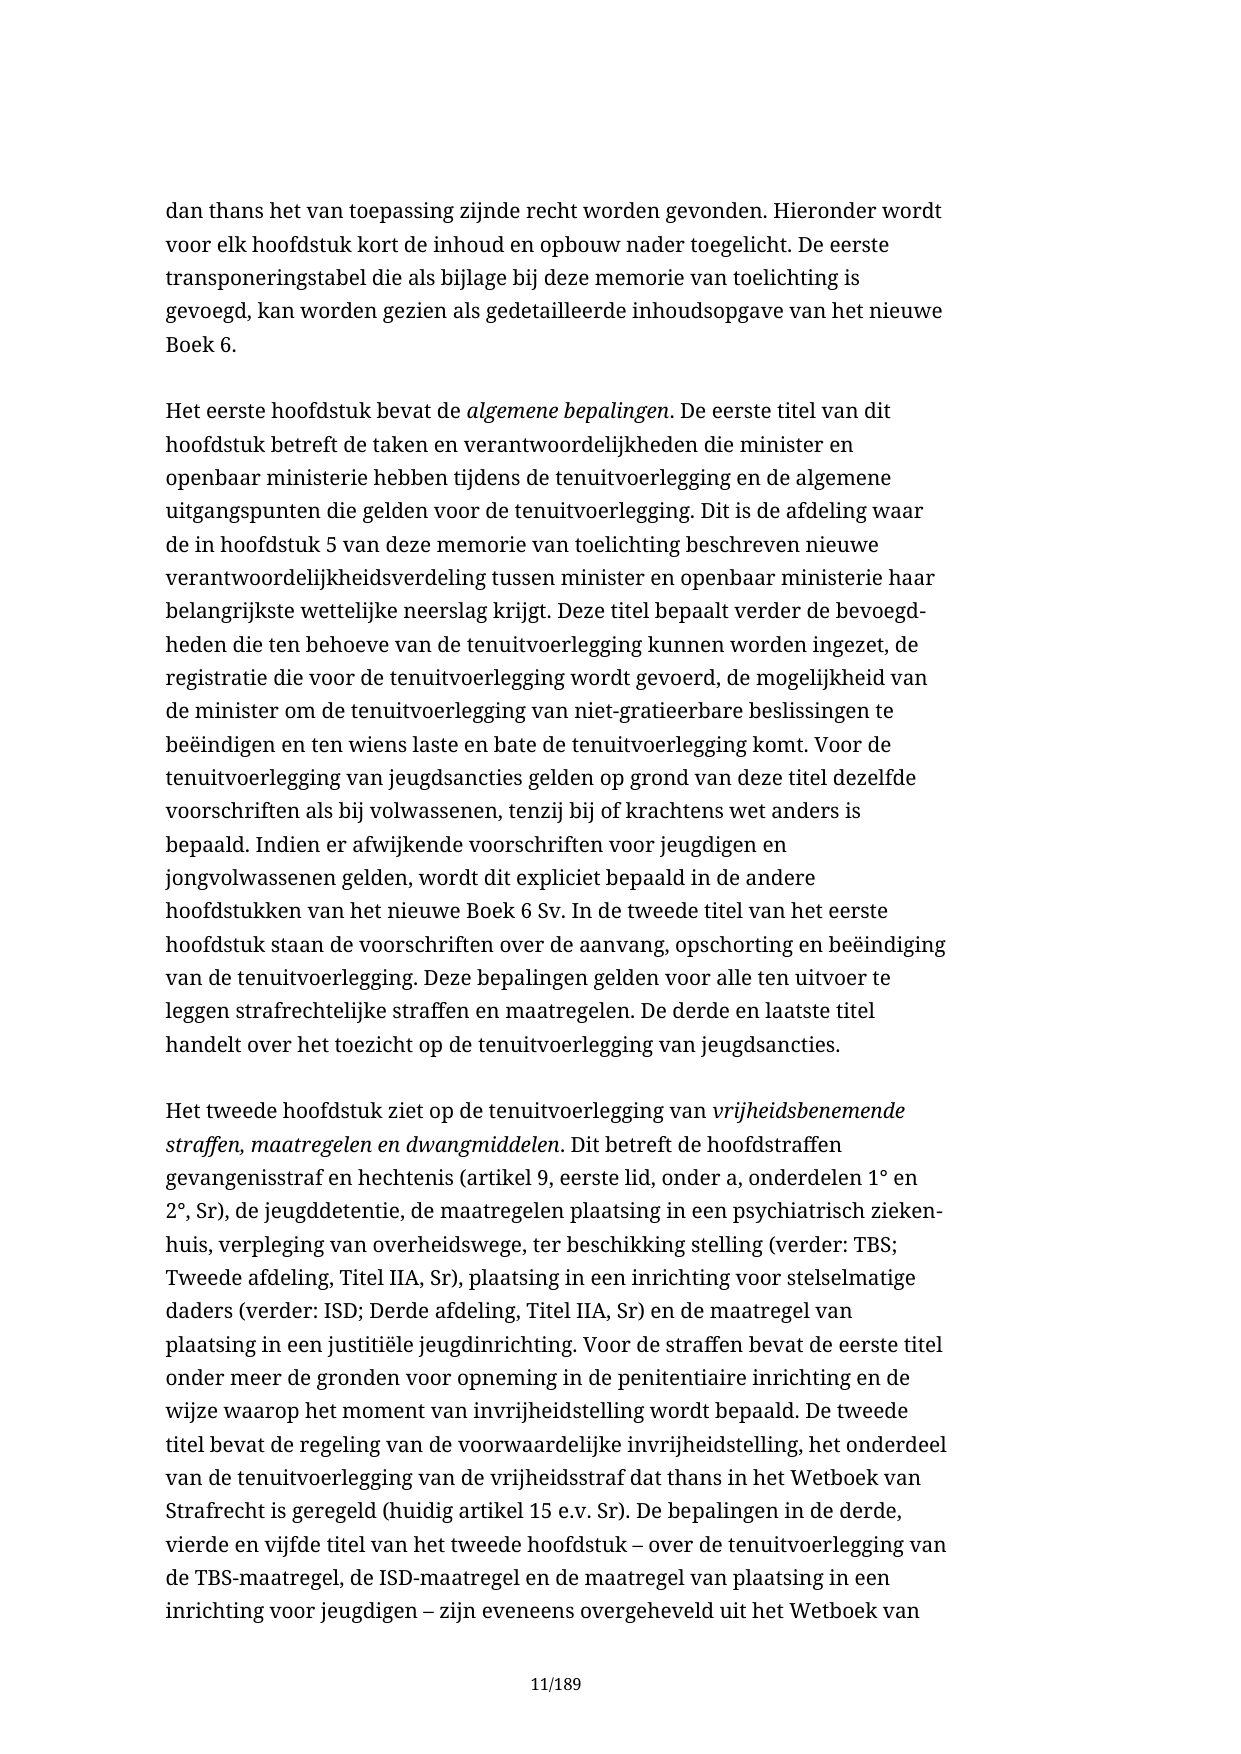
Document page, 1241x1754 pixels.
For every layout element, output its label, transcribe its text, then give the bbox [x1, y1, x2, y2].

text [165, 1092, 947, 1625]
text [165, 192, 947, 359]
text Het eerste hoofdstuk bevat de algemene bepalingen. De eerste titel van dit hoofdstuk betreft de taken en verantwoordelijkheden die minister en openbaar ministerie hebben tijdens de tenuitvoerlegging en de algemene uitgangspunten die gelden voor de tenuitvoerlegging. Dit is de afdeling waar de in hoofdstuk 5 van deze memorie van toelichting beschreven nieuwe verantwoordelijkheidsverdeling tussen minister en openbaar ministerie haar belangrijkste wettelijke neerslag krijgt. Deze titel bepaalt verder de bevoegdheden die ten behoeve van de tenuitvoerlegging kunnen worden ingezet, de registratie die voor de tenuitvoerlegging wordt gevoerd, de mogelijkheid van de minister om de tenuitvoerlegging van niet-gratieerbare beslissingen te beëindigen en ten wiens laste en bate de tenuitvoerlegging komt. Voor de tenuitvoerlegging van jeugdsancties gelden op grond van deze titel dezelfde voorschriften als bij volwassenen, tenzij bij of krachtens wet anders is bepaald. Indien er afwijkende voorschriften voor jeugdigen en jongvolwassenen gelden, wordt dit expliciet bepaald in de andere hoofdstukken van het nieuwe Boek 6 Sv. In de tweede titel van het eerste hoofdstuk staan de voorschriften over de aanvang, opschorting en beëindiging van de tenuitvoerlegging. Deze bepalingen gelden voor alle ten uitvoer te leggen strafrechtelijke straffen en maatregelen. De derde en laatste titel handelt over het toezicht op de tenuitvoerlegging van jeugdsancties. [165, 392, 947, 1059]
